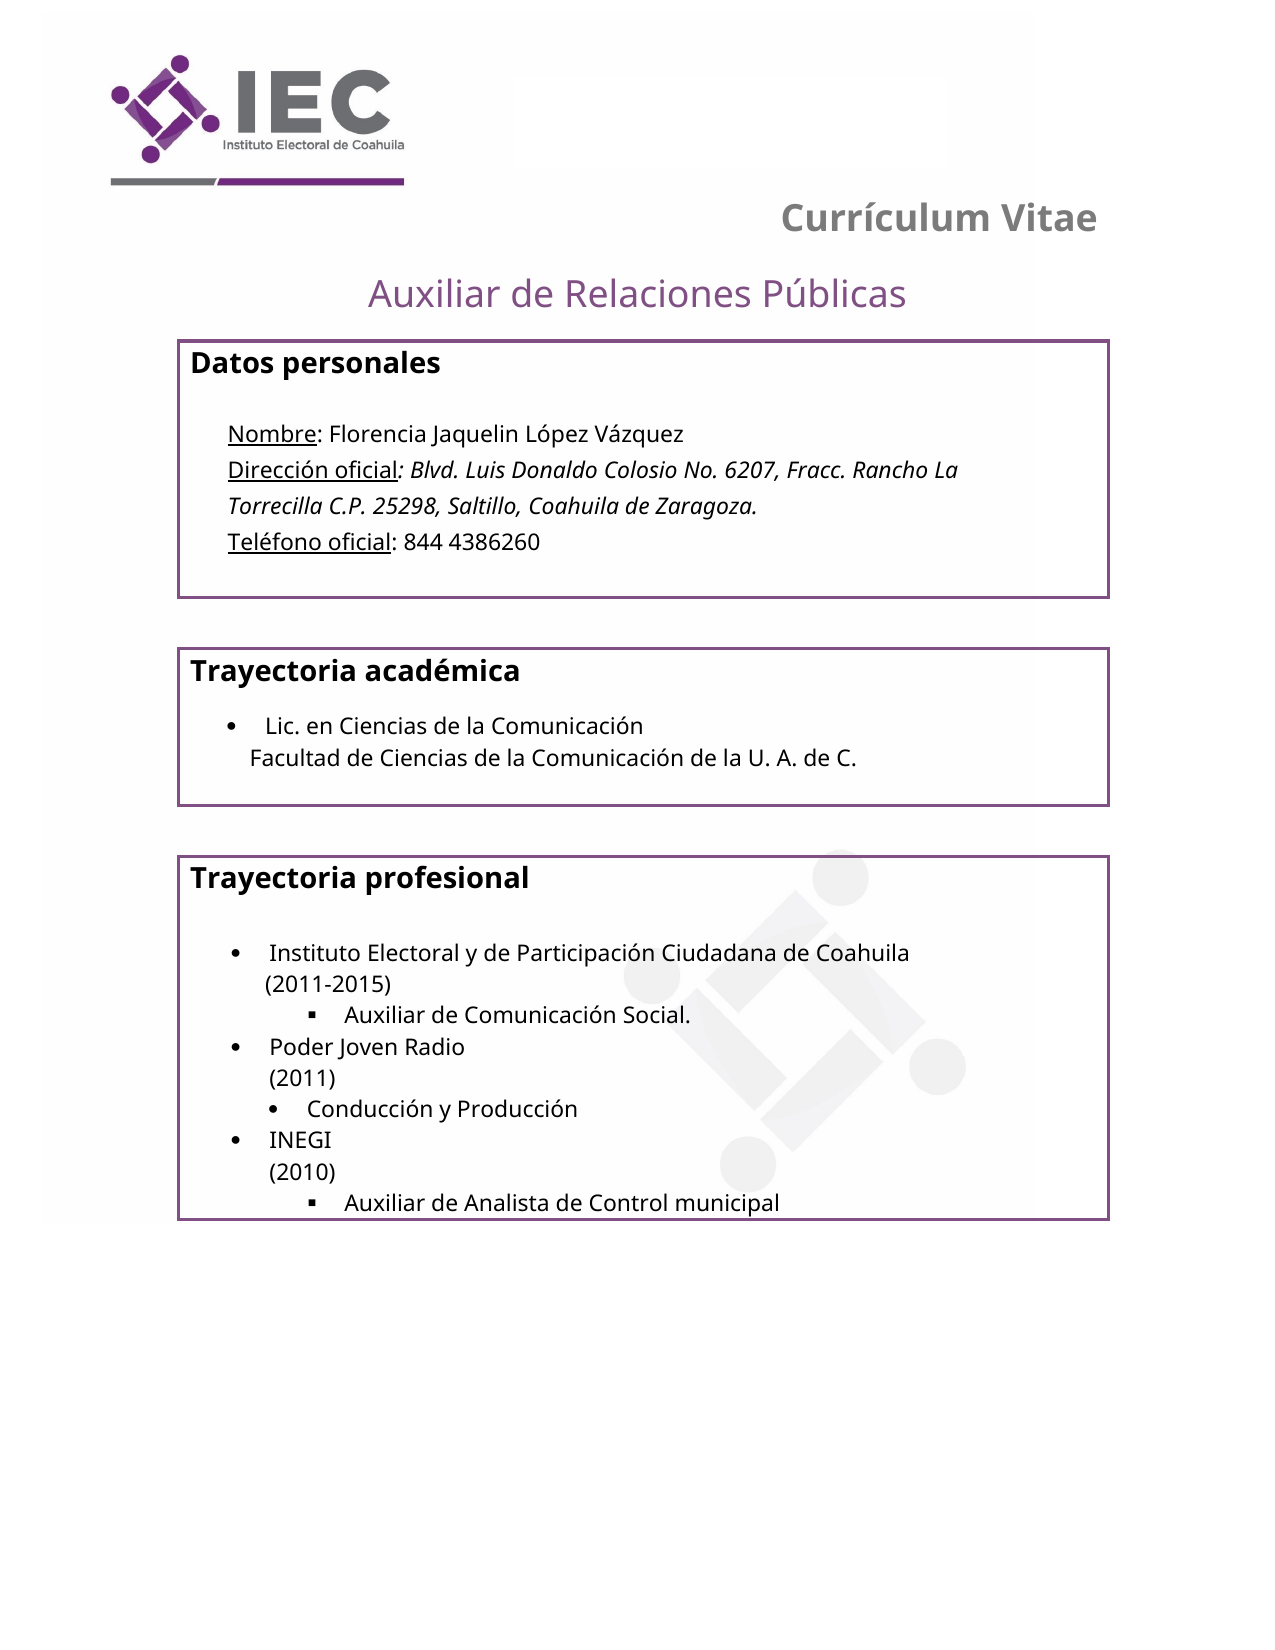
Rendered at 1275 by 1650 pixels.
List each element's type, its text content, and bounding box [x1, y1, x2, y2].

table_header Trayectoria académica Lic. en Ciencias de la Comunicación Facultad de Ciencias de la Comunicación de la U. A. de C. [180, 650, 1107, 804]
text Currículum Vitae [177, 192, 1098, 243]
table_header Trayectoria profesional Instituto Electoral y de Participación Ciudadana de Coahuila (2011-2015) Auxiliar de Comunicación Social. Poder Joven Radio (2011) Conducción y Producción INEGI (2010) Auxiliar de Analista de Control municipal [180, 858, 1107, 1218]
text Auxiliar de Relaciones Públicas [267, 267, 1008, 318]
table_header Datos personales Nombre: Florencia Jaquelin López Vázquez Dirección oficial: Blvd. Luis Donaldo Colosio No. 6207, Fracc. Rancho La Torrecilla C.P. 25298, Saltillo, Coahuila de Zaragoza. Teléfono oficial: 844 4386260 [180, 343, 1107, 596]
picture [42, 12, 1035, 1225]
